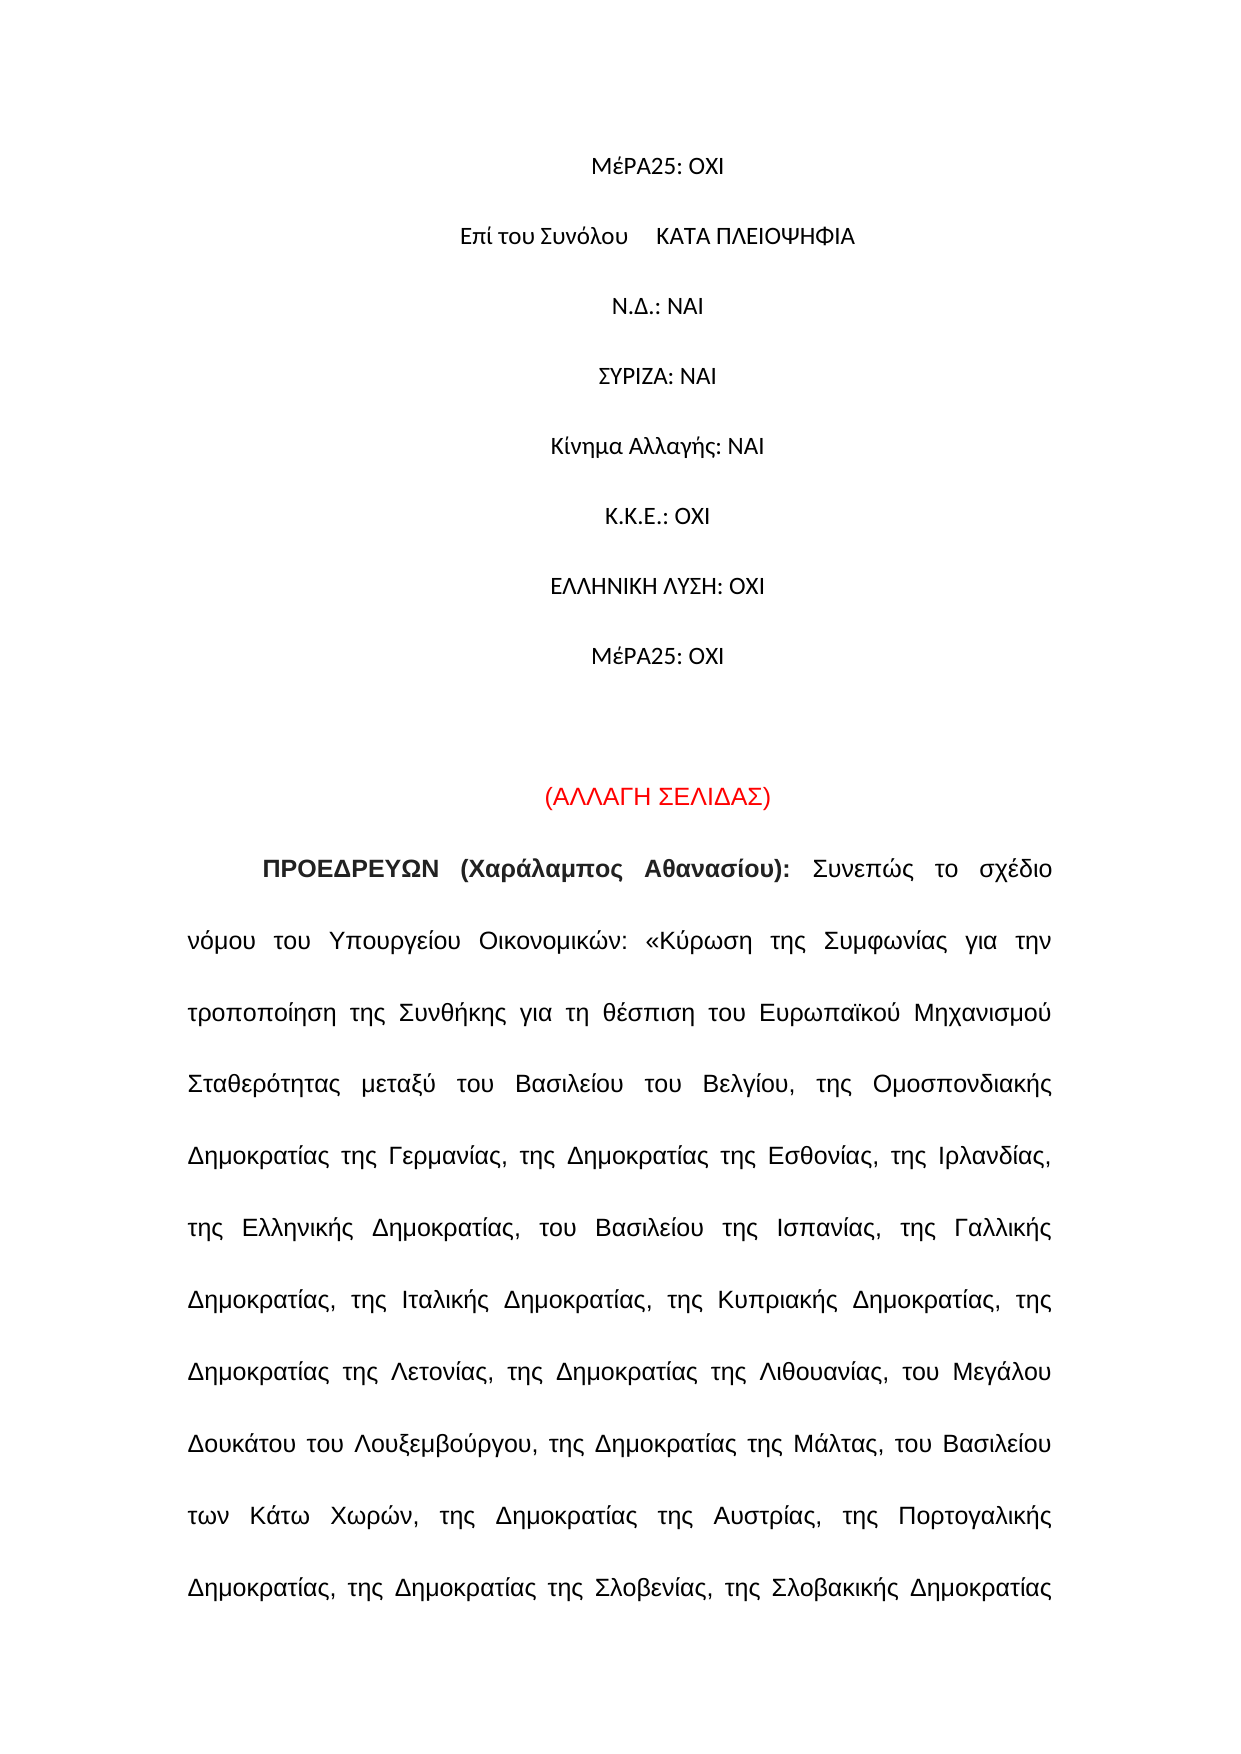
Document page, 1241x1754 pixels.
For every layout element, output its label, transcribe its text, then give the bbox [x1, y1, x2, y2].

table_cell ΜέΡΑ25: OXI [244, 640, 996, 710]
table_cell Επί του Συνόλου ΚΑΤΑ ΠΛΕΙΟΨΗΦΙΑ [244, 220, 996, 290]
table_cell Κίνημα Αλλαγής: ΝΑΙ [244, 430, 996, 500]
table_cell ΣΥΡΙΖΑ: ΝΑΙ [244, 360, 996, 430]
text (ΑΛΛΑΓΗ ΣΕΛΙΔΑΣ) [187, 782, 1053, 811]
table_cell ΕΛΛΗΝΙΚΗ ΛΥΣΗ: OXI [244, 570, 996, 640]
table_cell Ν.Δ.: ΝΑΙ [244, 290, 996, 360]
table_cell ΜέΡΑ25: OXI [244, 150, 996, 220]
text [187, 854, 1053, 1601]
table_cell Κ.Κ.Ε.: OXI [244, 500, 996, 570]
